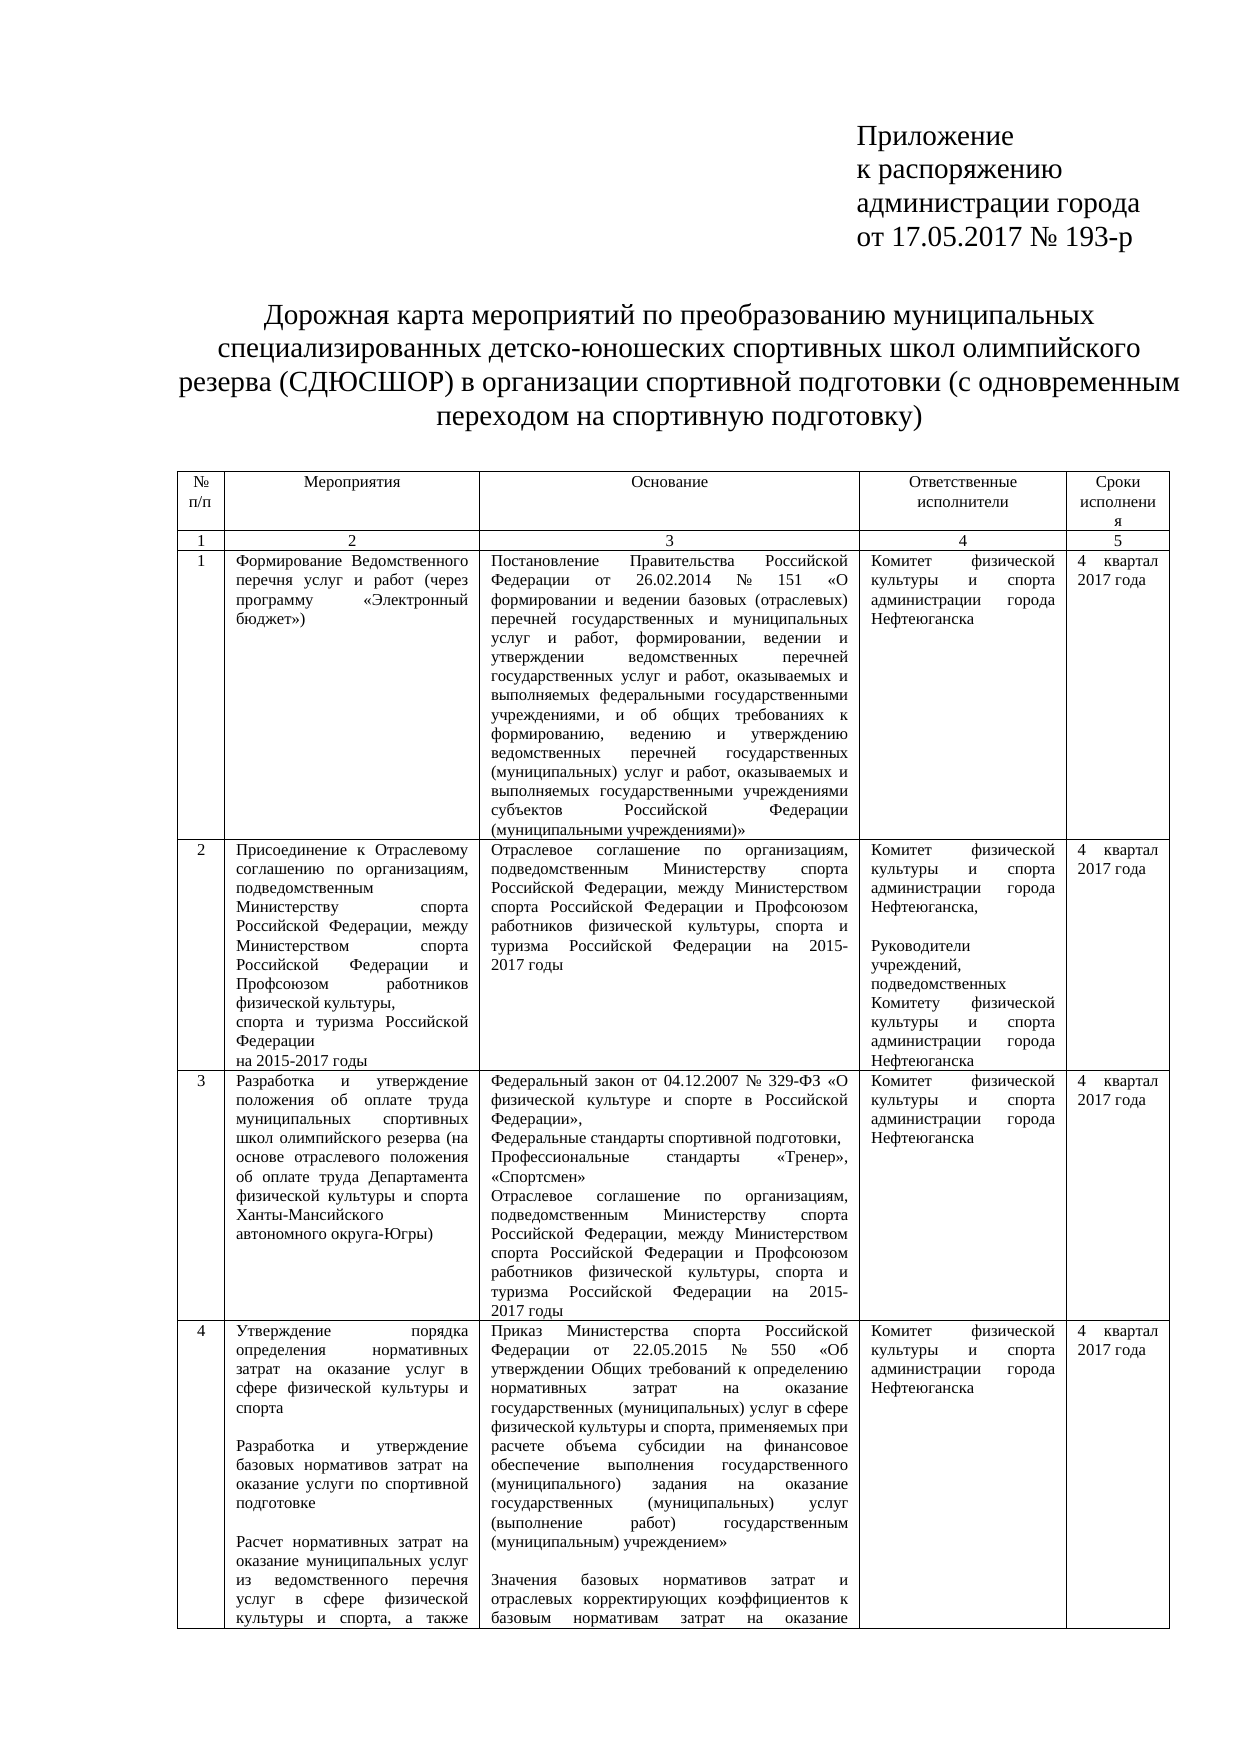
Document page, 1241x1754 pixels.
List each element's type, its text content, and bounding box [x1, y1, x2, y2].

text к распоряжению [856, 152, 1181, 185]
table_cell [860, 1321, 1066, 1627]
table_cell Федеральный закон от 04.12.2007 № 329-ФЗ «О физической культуре и спорте в Российской Федерации», Федеральные стандарты спортивной подготовки, Профессиональные стандарты «Тренер», «Спортсмен» Отраслевое соглашение по организациям, подведомственным Министерству спорта Российской Федерации, между Министерством спорта Российской Федерации и Профсоюзом работников физической культуры, спорта и туризма Российской Федерации на 2015- 2017 годы [480, 1071, 859, 1320]
table_cell 2 [225, 531, 479, 550]
table_header Ответственные исполнители [860, 472, 1066, 530]
table_cell 1 [178, 551, 224, 838]
text администрации города [856, 185, 1181, 219]
table_cell Комитет физической культуры и спорта администрации города Нефтеюганска, Руководители учреждений, подведомственных Комитету физической культуры и спорта администрации города Нефтеюганска [860, 840, 1066, 1069]
table_cell Формирование Ведомственного перечня услуг и работ (через программу «Электронный бюджет») [225, 551, 479, 838]
table_cell 3 [178, 1071, 224, 1320]
text Приложение [856, 118, 1181, 152]
table_cell Комитет физической культуры и спорта администрации города Нефтеюганска [860, 551, 1066, 838]
table_header Сроки исполнения [1067, 472, 1169, 530]
table_cell Разработка и утверждение положения об оплате труда муниципальных спортивных школ олимпийского резерва (на основе отраслевого положения об оплате труда Департамента физической культуры и спорта Ханты-Мансийского автономного округа-Югры) [225, 1071, 479, 1320]
table_cell Присоединение к Отраслевому соглашению по организациям, подведомственным Министерству спорта Российской Федерации, между Министерством спорта Российской Федерации и Профсоюзом работников физической культуры, спорта и туризма Российской Федерации на 2015-2017 годы [225, 840, 479, 1069]
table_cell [225, 1321, 479, 1627]
table_cell 2 [178, 840, 224, 1069]
table_header Мероприятия [225, 472, 479, 530]
table_header № п/п [178, 472, 224, 530]
table_cell Отраслевое соглашение по организациям, подведомственным Министерству спорта Российской Федерации, между Министерством спорта Российской Федерации и Профсоюзом работников физической культуры, спорта и туризма Российской Федерации на 2015- 2017 годы [480, 840, 859, 1069]
text от 17.05.2017 № 193-р [856, 219, 1181, 252]
table_header Основание [480, 472, 859, 530]
table_cell 4 квартал 2017 года [1067, 840, 1169, 1069]
table_cell Комитет физической культуры и спорта администрации города Нефтеюганска [860, 1071, 1066, 1320]
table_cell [480, 1321, 859, 1627]
table_cell 4 квартал 2017 года [1067, 1071, 1169, 1320]
table_cell 4 [860, 531, 1066, 550]
table_cell Постановление Правительства Российской Федерации от 26.02.2014 № 151 «О формировании и ведении базовых (отраслевых) перечней государственных и муниципальных услуг и работ, формировании, ведении и утверждении ведомственных перечней государственных услуг и работ, оказываемых и выполняемых федеральными государственными учреждениями, и об общих требованиях к формированию, ведению и утверждению ведомственных перечней государственных (муниципальных) услуг и работ, оказываемых и выполняемых государственными учреждениями субъектов Российской Федерации (муниципальными учреждениями)» [480, 551, 859, 838]
table_cell 5 [1067, 531, 1169, 550]
table_cell 4 квартал 2017 года [1067, 551, 1169, 838]
subtitle Дорожная карта мероприятий по преобразованию муниципальных специализированных детско-юношеских спортивных школ олимпийского резерва (СДЮСШОР) в организации спортивной подготовки (с одновременным переходом на спортивную подготовку) [177, 297, 1181, 431]
table_cell 1 [178, 531, 224, 550]
table_cell 4 квартал 2017 года [1067, 1321, 1169, 1627]
table_cell 4 [178, 1321, 224, 1627]
table_cell 3 [480, 531, 859, 550]
